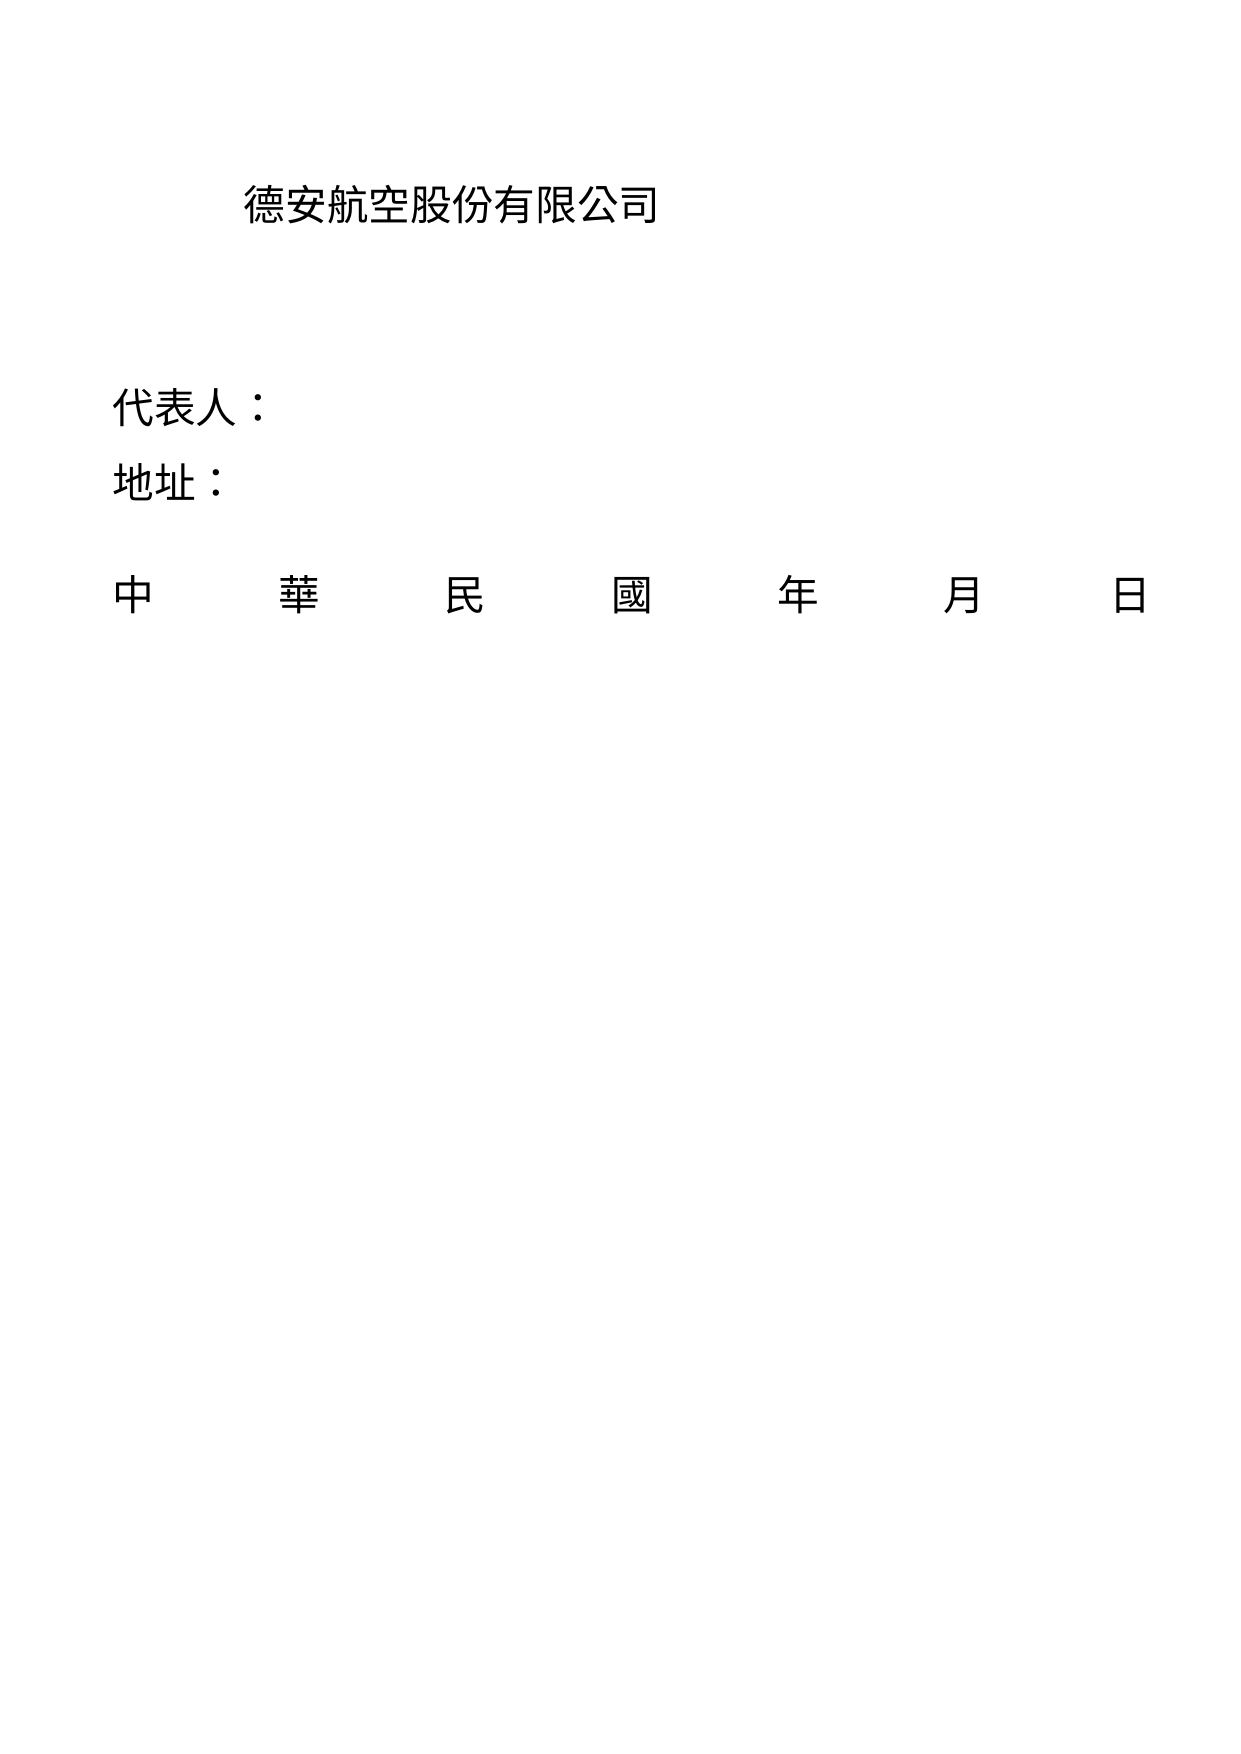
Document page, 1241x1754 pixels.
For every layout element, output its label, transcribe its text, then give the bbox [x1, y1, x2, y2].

text 德安航空股份有限公司 [112, 164, 1152, 239]
text 中華民國年月日 [112, 555, 1152, 630]
text 地址： [112, 442, 1152, 517]
text 代表人： [112, 367, 1152, 442]
